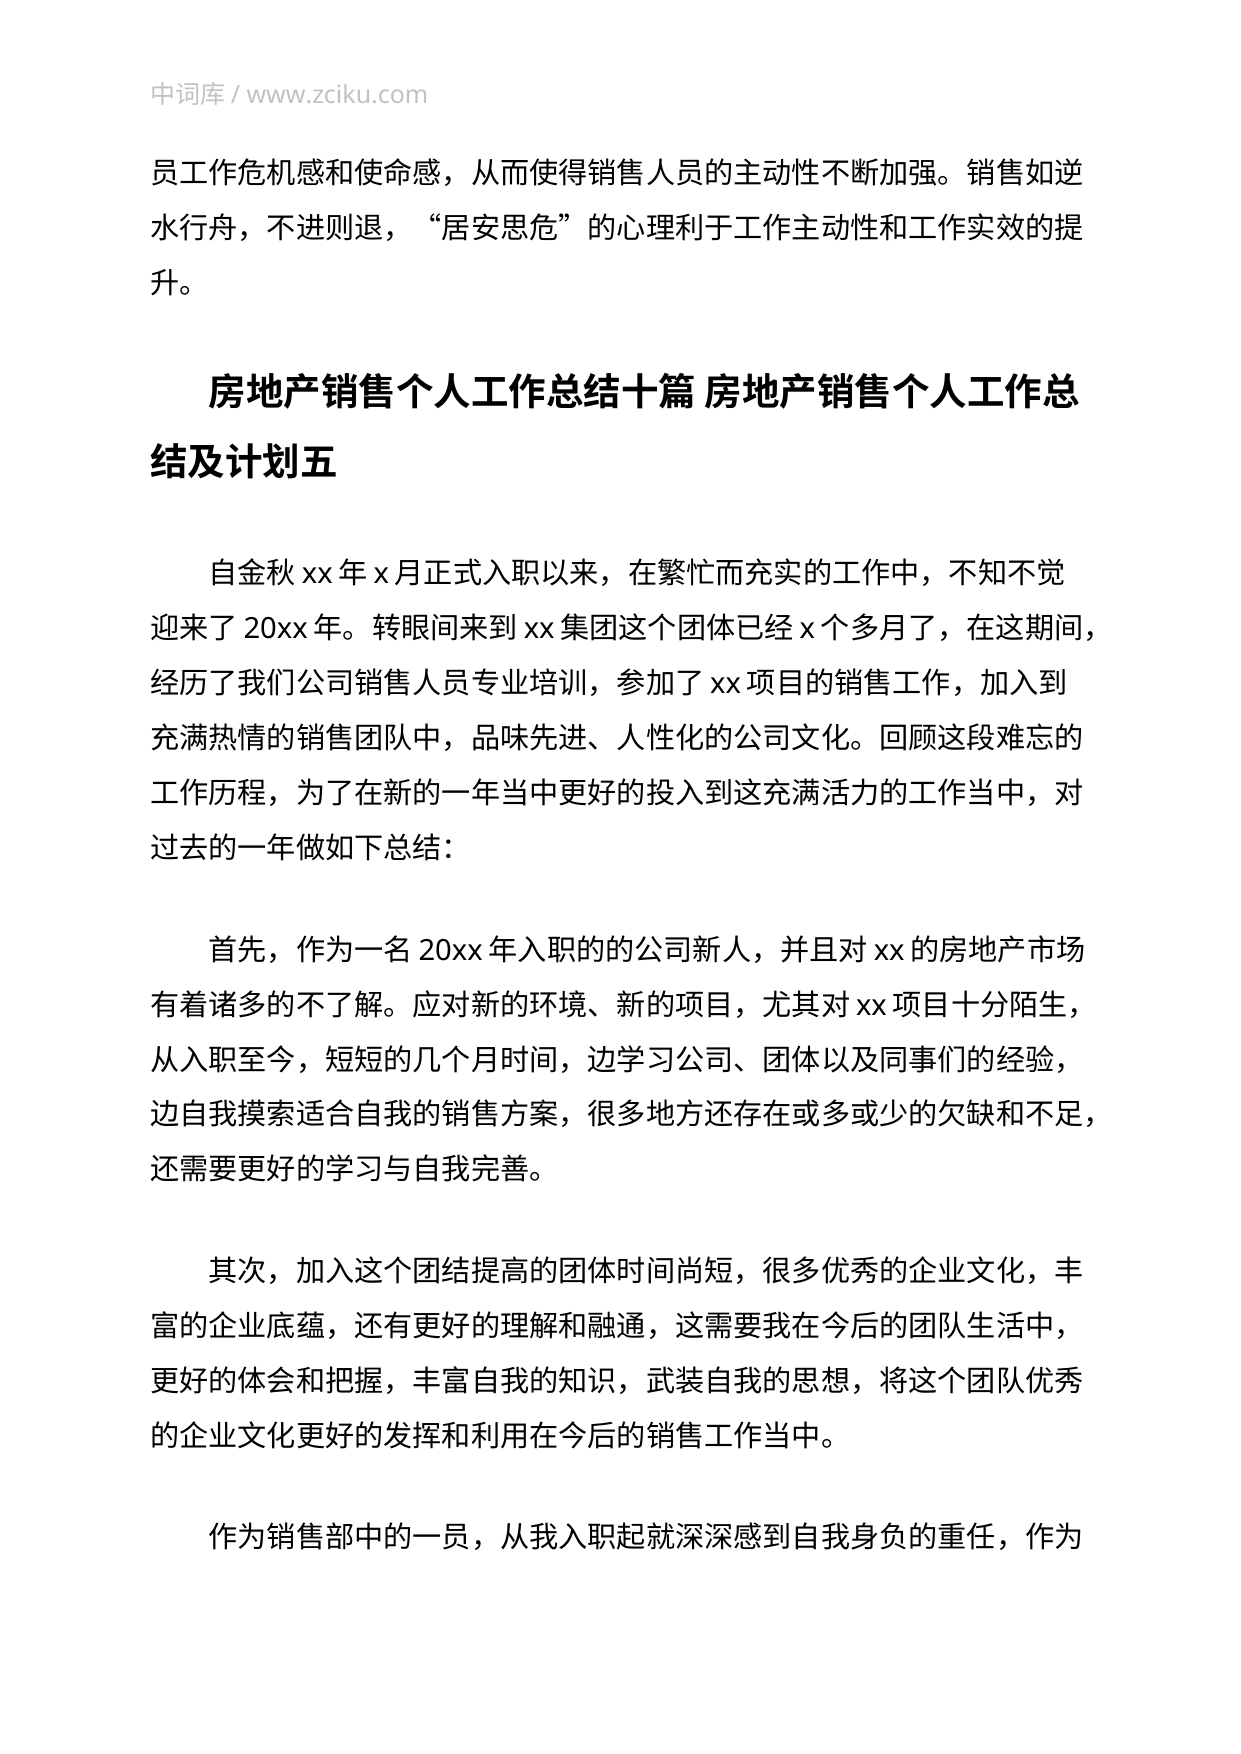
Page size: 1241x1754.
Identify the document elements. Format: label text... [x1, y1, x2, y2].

text 房地产销售个人工作总结十篇 房地产销售个人工作总结及计划五 [150, 362, 1090, 486]
text 自金秋xx年x月正式入职以来，在繁忙而充实的工作中，不知不觉迎来了20xx年。转眼间来到xx集团这个团体已经x个多月了，在这期间，经历了我们公司销售人员专业培训，参加了xx项目的销售工作，加入到充满热情的销售团队中，品味先进、人性化的公司文化。回顾这段难忘的工作历程，为了在新的一年当中更好的投入到这充满活力的工作当中，对过去的一年做如下总结： [150, 549, 1090, 867]
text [150, 150, 1090, 302]
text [150, 1514, 1090, 1556]
text 首先，作为一名20xx年入职的的公司新人，并且对xx的房地产市场有着诸多的不了解。应对新的环境、新的项目，尤其对xx项目十分陌生，从入职至今，短短的几个月时间，边学习公司、团体以及同事们的经验，边自我摸索适合自我的销售方案，很多地方还存在或多或少的欠缺和不足，还需要更好的学习与自我完善。 [150, 926, 1090, 1188]
text 其次，加入这个团结提高的团体时间尚短，很多优秀的企业文化，丰富的企业底蕴，还有更好的理解和融通，这需要我在今后的团队生活中，更好的体会和把握，丰富自我的知识，武装自我的思想，将这个团队优秀的企业文化更好的发挥和利用在今后的销售工作当中。 [150, 1248, 1090, 1454]
